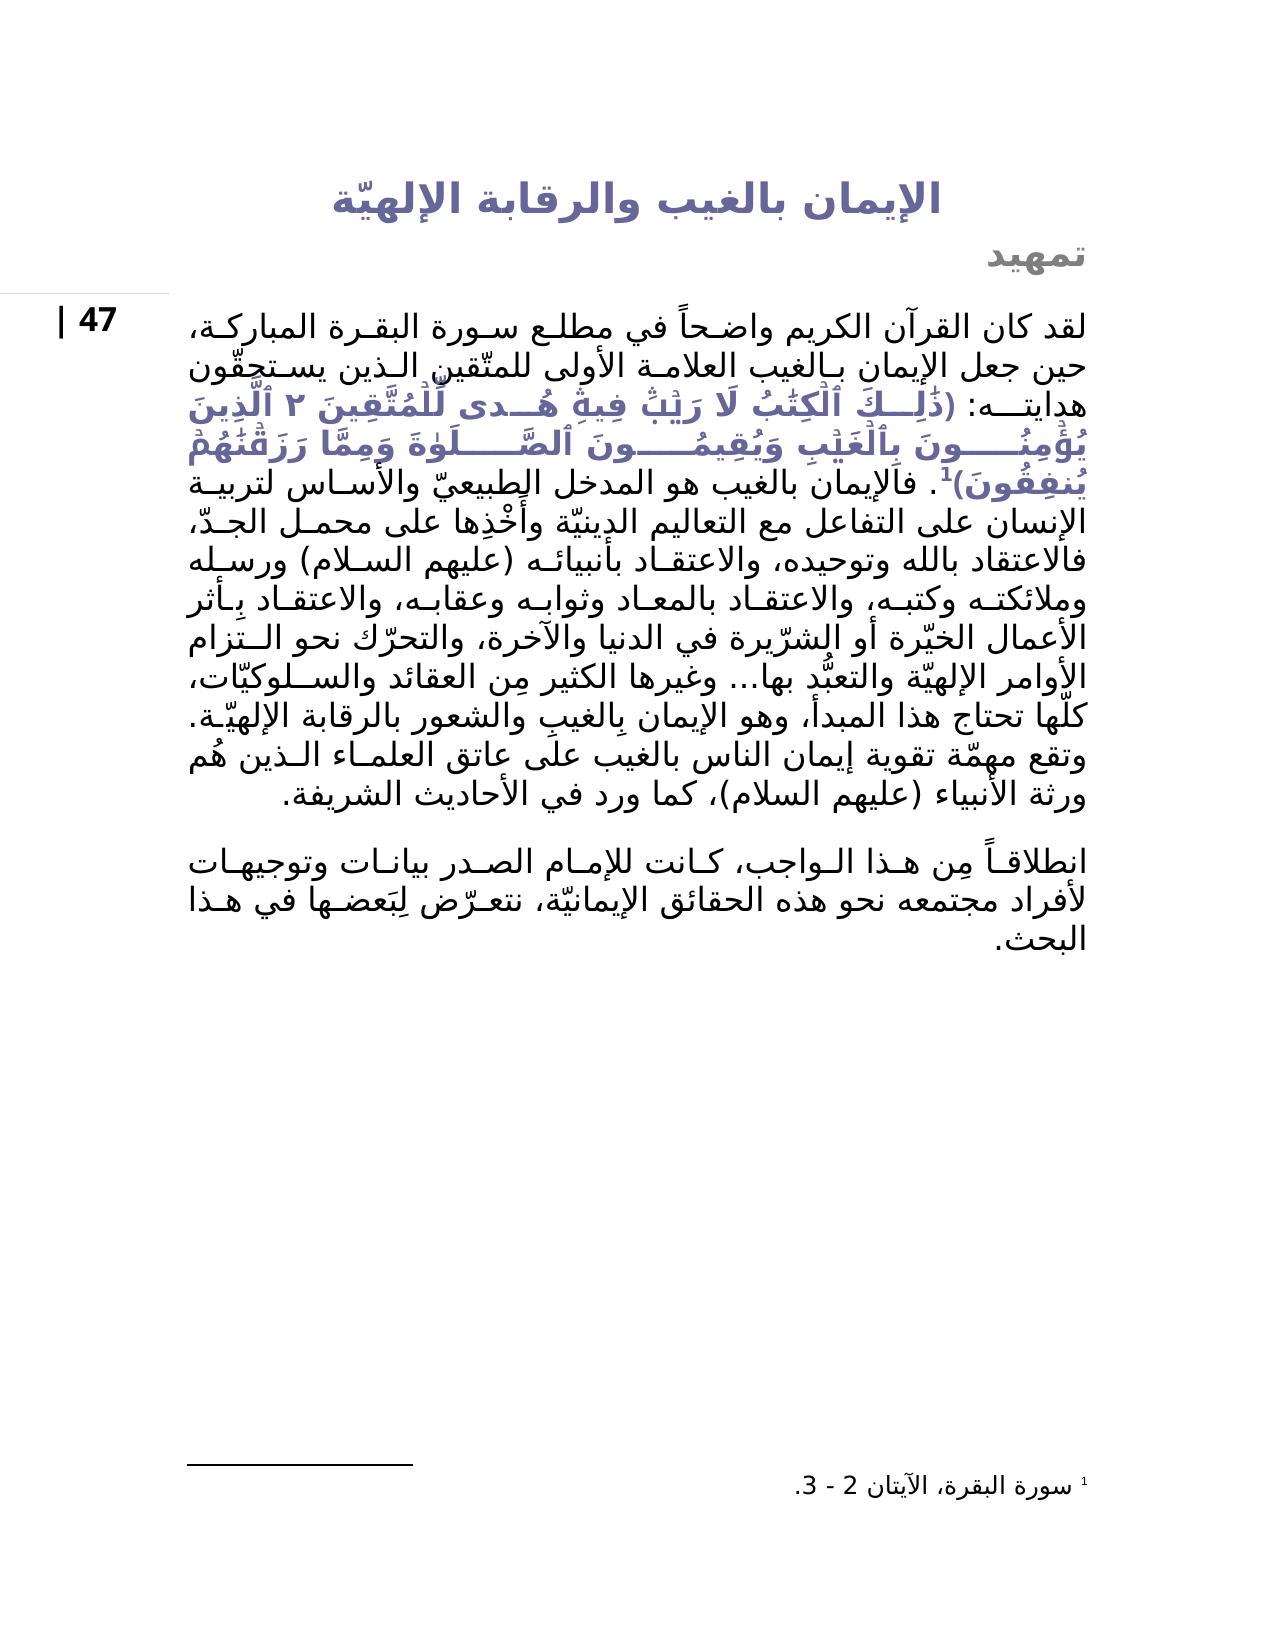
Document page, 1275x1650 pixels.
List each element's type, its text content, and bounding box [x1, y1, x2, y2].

text لقد كان القرآن الكريم واضحاً في مطلع سورة البقرة المباركة، حين جعل الإيمان بالغيب العلامة الأولى للمتّقين الذين يستحقّون هدايته: ﴿ذَٰلِكَ ٱلۡكِتَٰبُ لَا رَيۡبَۛ فِيهِۛ هُدى لِّلۡمُتَّقِينَ ٢ ٱلَّذِينَ يُؤۡمِنُونَ بِٱلۡغَيۡبِ وَيُقِيمُونَ ٱلصَّلَوٰةَ وَمِمَّا رَزَقۡنَٰهُمۡ يُنفِقُونَ﴾. فالإيمان بالغيب هو المدخل الطبيعيّ والأساس لتربية الإنسان على التفاعل مع التعاليم الدينيّة وأَخْذِها على محمل الجدّ، فالاعتقاد بالله وتوحيده، والاعتقاد بأنبيائه (عليهم السلام) ورسله وملائكته وكتبه، والاعتقاد بالمعاد وثوابه وعقابه، والاعتقاد بِأثر الأعمال الخيّرة أو الشرّيرة في الدنيا والآخرة، والتحرّك نحو التزام الأوامر الإلهيّة والتعبُّد بها... وغيرها الكثير مِن العقائد والسلوكيّات، كلّها تحتاج هذا المبدأ، وهو الإيمان بِالغيبِ والشعور بالرقابة الإلهيّة. وتقع مهمّة تقوية إيمان الناس بالغيب على عاتق العلماء الذين هُم ورثة الأنبياء (عليهم السلام)، كما ورد في الأحاديث الشريفة. [187, 308, 1087, 813]
subtitle الإيمان بالغيب والرقابة الإلهيّة [187, 175, 1087, 223]
subtitle تمهيد [187, 232, 1087, 275]
text انطلاقاً مِن هذا الواجب، كانت للإمام الصدر بيانات وتوجيهات لأفراد مجتمعه نحو هذه الحقائق الإيمانيّة، نتعرّض لِبَعضها في هذا البحث. [187, 842, 1087, 959]
